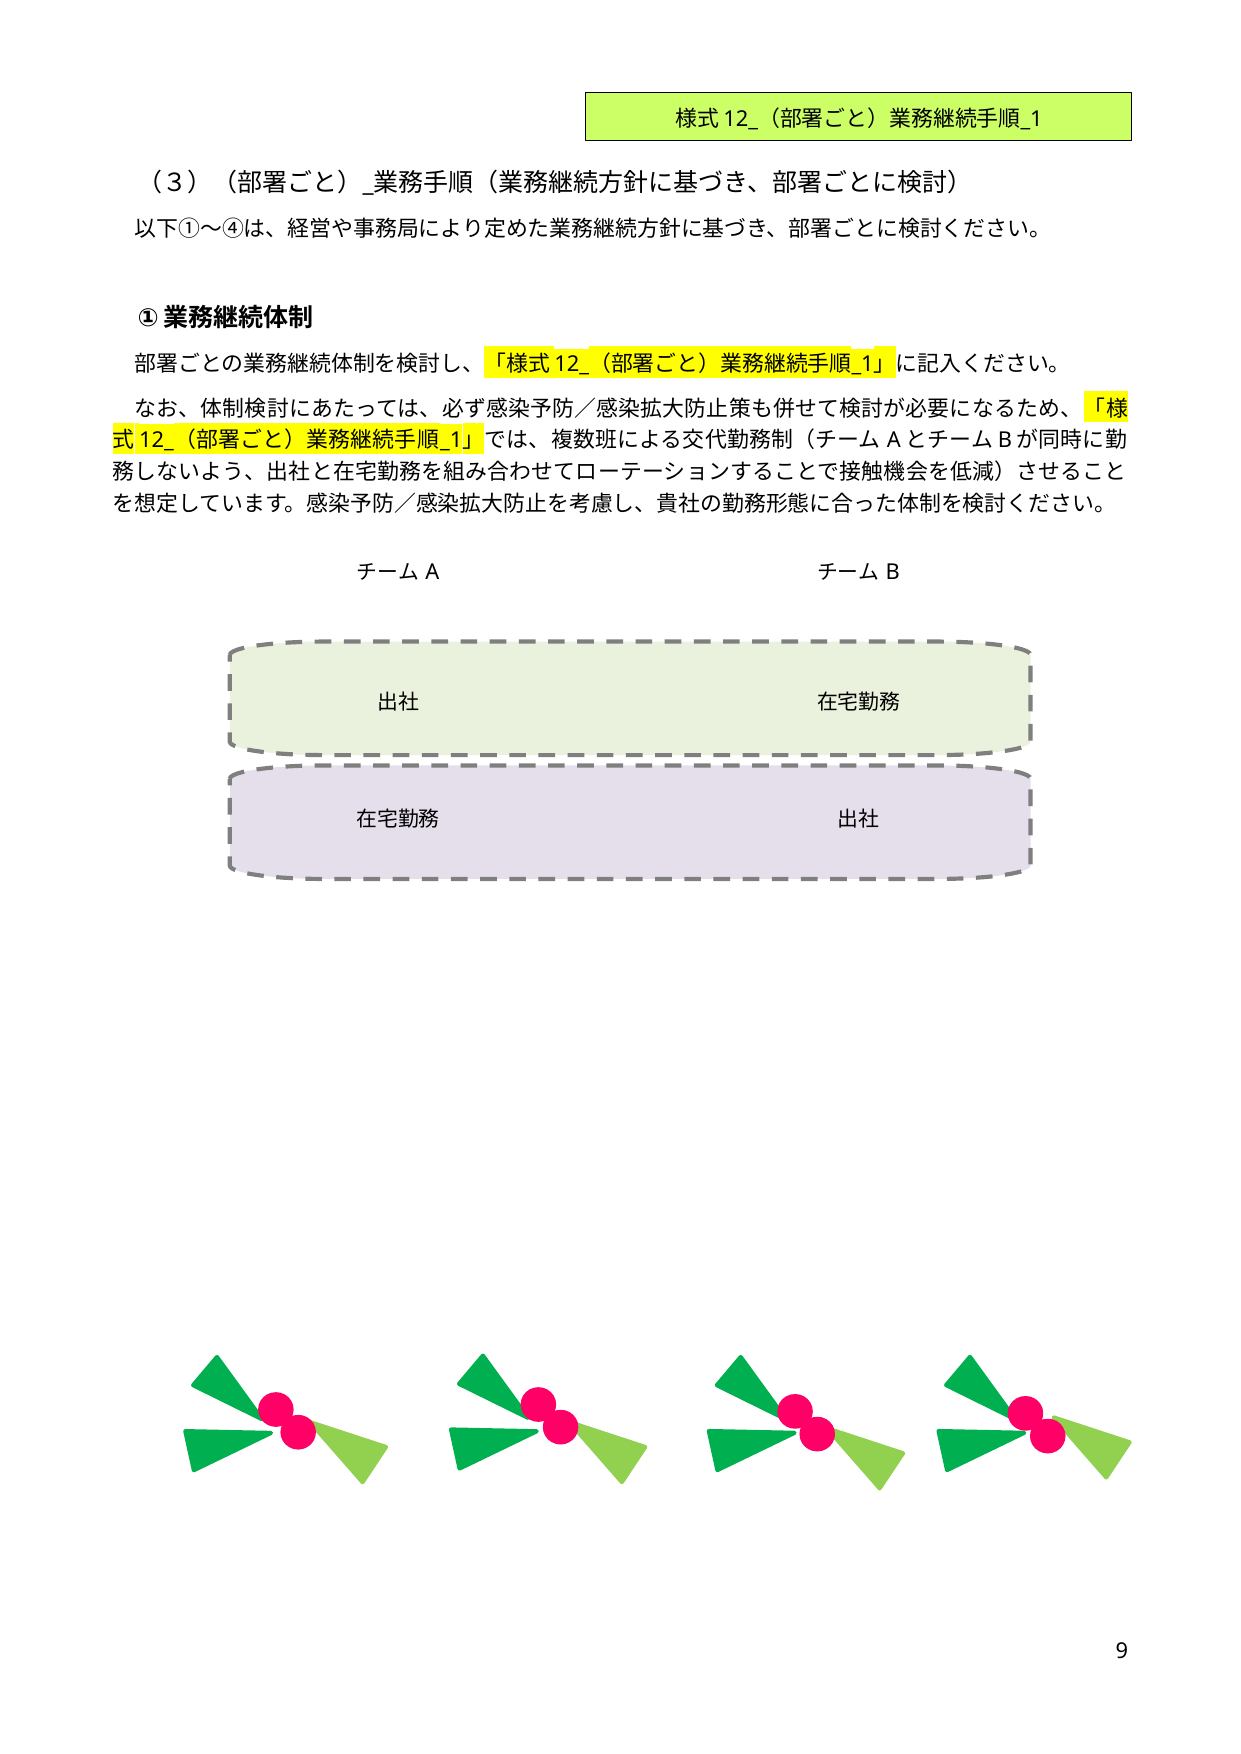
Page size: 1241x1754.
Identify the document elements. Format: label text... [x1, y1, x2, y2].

subtitle （３）（部署ごと）_業務手順（業務継続方針に基づき、部署ごとに検討） [112, 162, 1128, 199]
subtitle ①業務継続体制 [112, 298, 1128, 334]
text 部署ごとの業務継続体制を検討し、「様式12_（部署ごと）業務継続手順_1」に記入ください。 [896, 346, 1128, 378]
text 以下①～④は、経営や事務局により定めた業務継続方針に基づき、部署ごとに検討ください。 [112, 211, 1128, 243]
text 部署ごとの業務継続体制を検討し、「様式12_（部署ごと）業務継続手順_1」に記入ください。 [112, 346, 484, 378]
text なお、体制検討にあたっては、必ず感染予防／感染拡大防止策も併せて検討が必要になるため、「様式12_（部署ごと）業務継続手順_1」では、複数班による交代勤務制（チームAとチームBが同時に勤務しないよう、出社と在宅勤務を組み合わせてローテーションすることで接触機会を低減）させることを想定しています。感染予防／感染拡大防止を考慮し、貴社の勤務形態に合った体制を検討ください。 [112, 391, 1128, 517]
